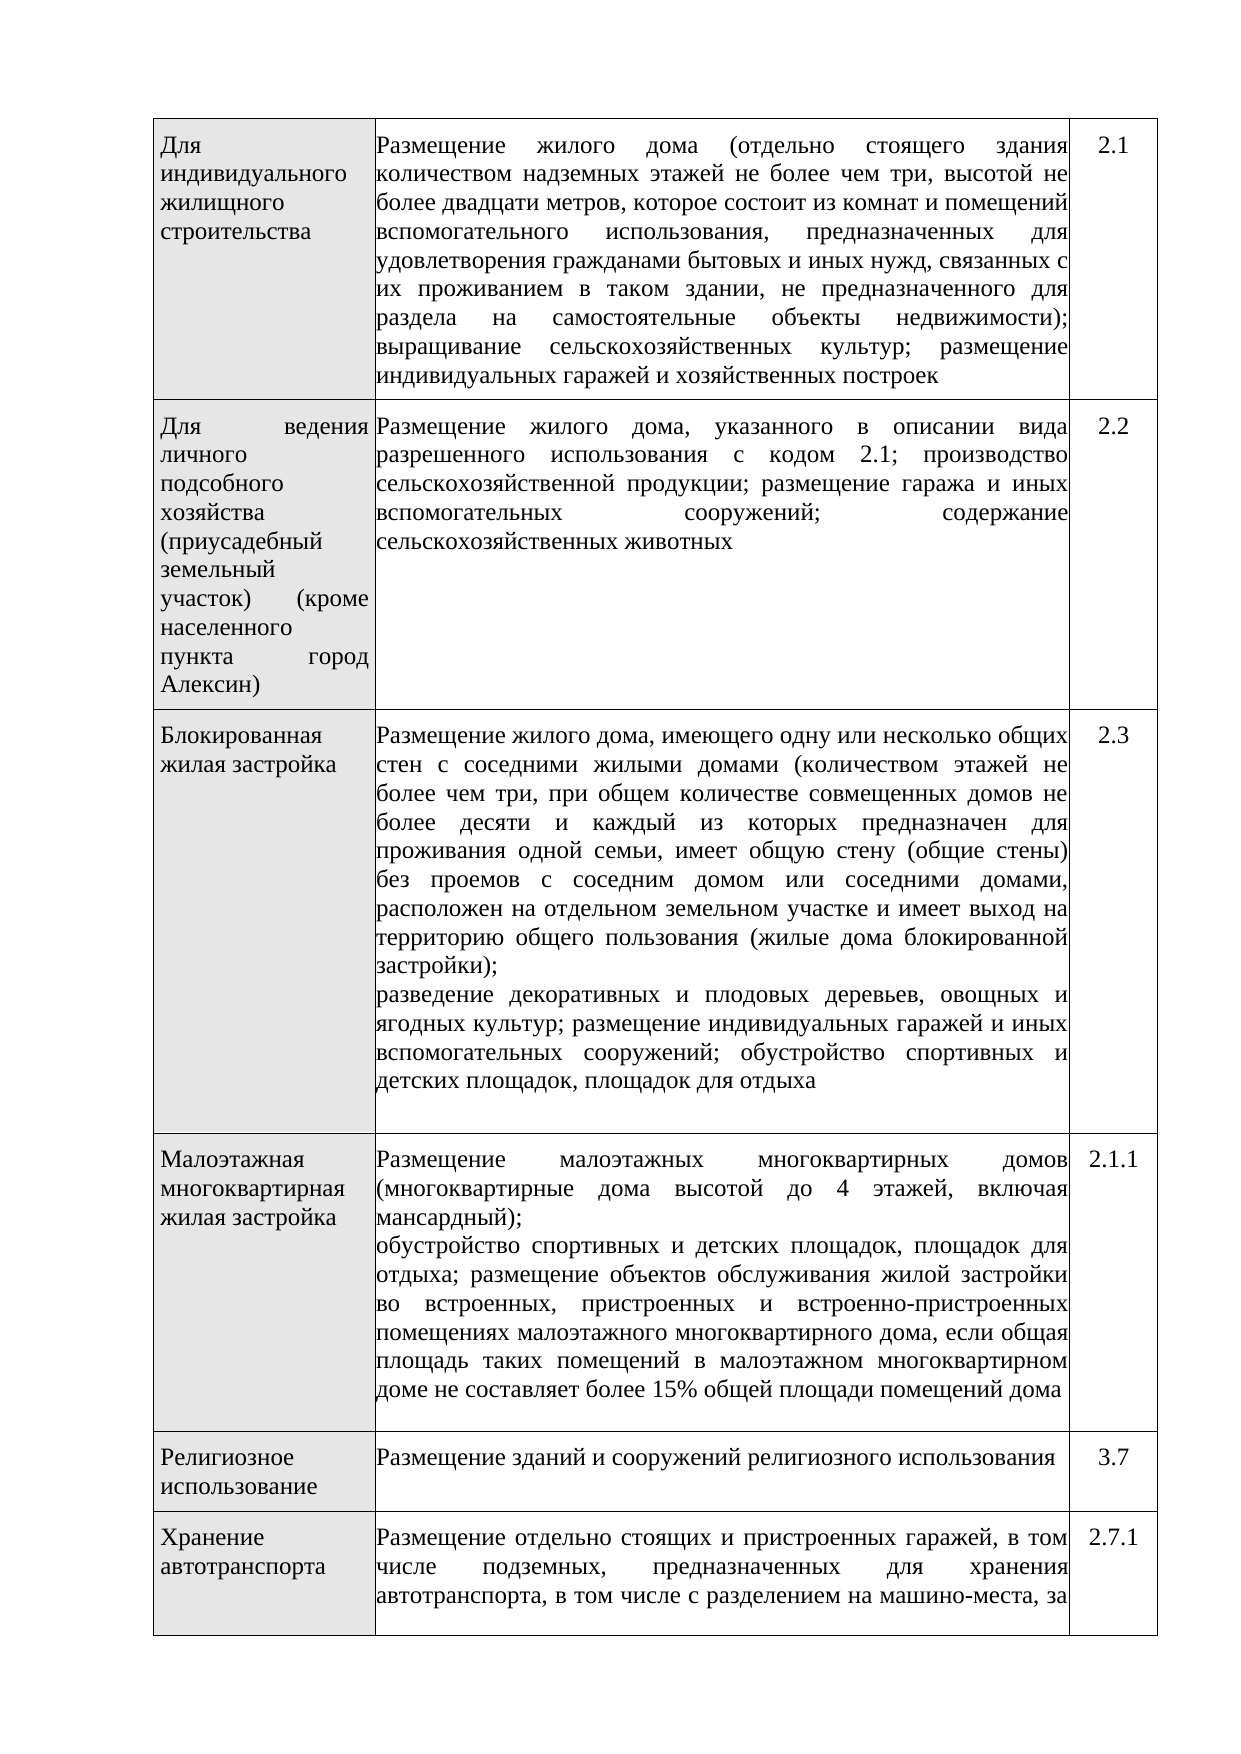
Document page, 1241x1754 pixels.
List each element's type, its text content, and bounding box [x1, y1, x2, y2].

table_cell Размещение малоэтажных многоквартирных домов (многоквартирные дома высотой до 4 этажей, включая мансардный); обустройство спортивных и детских площадок, площадок для отдыха; размещение объектов обслуживания жилой застройки во встроенных, пристроенных и встроенно-пристроенных помещениях малоэтажного многоквартирного дома, если общая площадь таких помещений в малоэтажном многоквартирном доме не составляет более 15% общей площади помещений дома [376, 1134, 1069, 1431]
table_cell Для ведения личного подсобного хозяйства (приусадебный земельный участок) (кроме населенного пункта город Алексин) [154, 400, 375, 709]
table_cell 2.7.1 [1070, 1512, 1157, 1635]
table_cell 2.2 [1070, 400, 1157, 709]
table_cell Для индивидуального жилищного строительства [154, 119, 375, 399]
table_cell Размещение зданий и сооружений религиозного использования [376, 1432, 1069, 1511]
table_cell Блокированная жилая застройка [154, 710, 375, 1132]
table_cell Размещение жилого дома (отдельно стоящего здания количеством надземных этажей не более чем три, высотой не более двадцати метров, которое состоит из комнат и помещений вспомогательного использования, предназначенных для удовлетворения гражданами бытовых и иных нужд, связанных с их проживанием в таком здании, не предназначенного для раздела на самостоятельные объекты недвижимости); выращивание сельскохозяйственных культур; размещение индивидуальных гаражей и хозяйственных построек [376, 119, 1069, 399]
table_cell 2.3 [1070, 710, 1157, 1132]
table_cell 3.7 [1070, 1432, 1157, 1511]
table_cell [154, 1512, 375, 1635]
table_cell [376, 1512, 1069, 1635]
table_cell Религиозное использование [154, 1432, 375, 1511]
table_cell 2.1 [1070, 119, 1157, 399]
table_cell Малоэтажная многоквартирная жилая застройка [154, 1134, 375, 1431]
table_cell 2.1.1 [1070, 1134, 1157, 1431]
table_cell Размещение жилого дома, указанного в описании вида разрешенного использования с кодом 2.1; производство сельскохозяйственной продукции; размещение гаража и иных вспомогательных сооружений; содержание сельскохозяйственных животных [376, 400, 1069, 709]
table_cell Размещение жилого дома, имеющего одну или несколько общих стен с соседними жилыми домами (количеством этажей не более чем три, при общем количестве совмещенных домов не более десяти и каждый из которых предназначен для проживания одной семьи, имеет общую стену (общие стены) без проемов с соседним домом или соседними домами, расположен на отдельном земельном участке и имеет выход на территорию общего пользования (жилые дома блокированной застройки); разведение декоративных и плодовых деревьев, овощных и ягодных культур; размещение индивидуальных гаражей и иных вспомогательных сооружений; обустройство спортивных и детских площадок, площадок для отдыха [376, 710, 1069, 1132]
